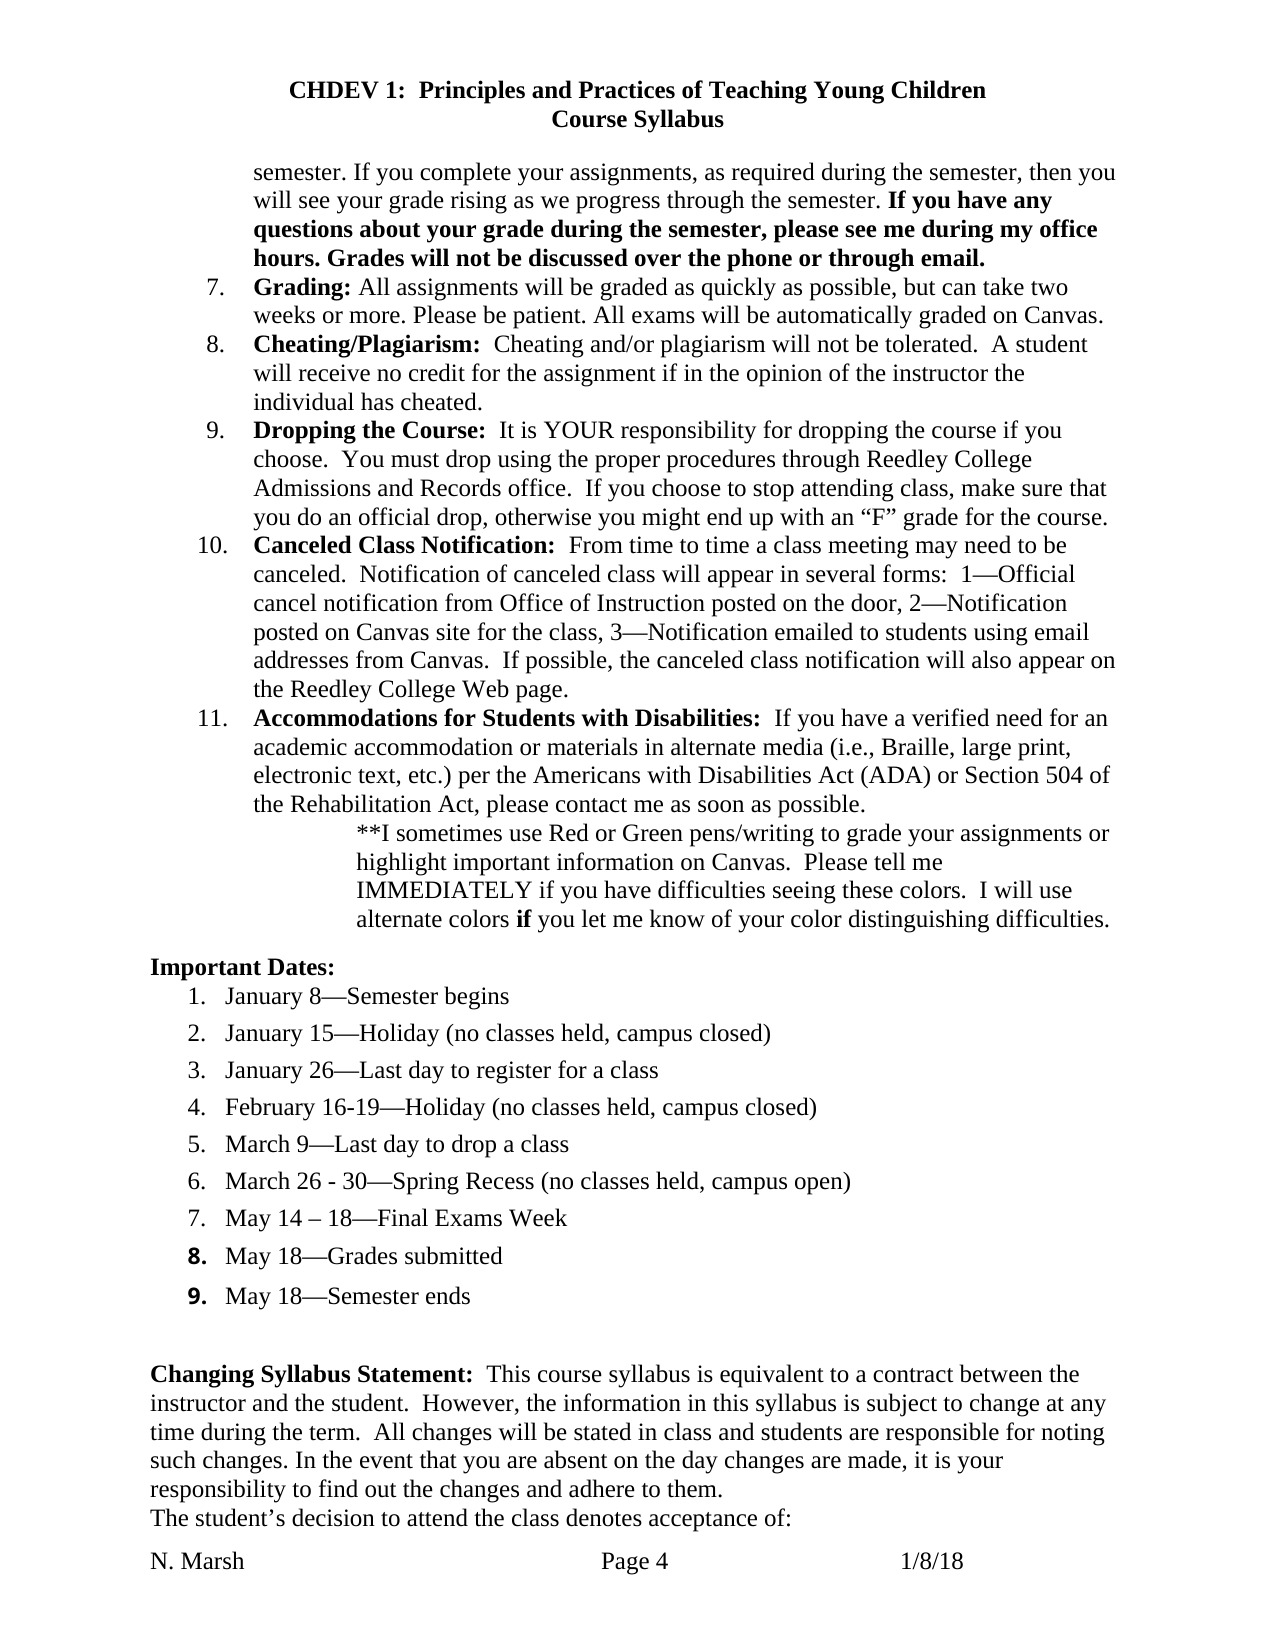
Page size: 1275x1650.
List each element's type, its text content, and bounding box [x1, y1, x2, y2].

list March 26 - 30—Spring Recess (no classes held, campus open) [187, 1166, 1125, 1195]
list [206, 157, 1125, 272]
list Grading: All assignments will be graded as quickly as possible, but can take two weeks or more. Please be patient. All exams will be automatically graded on Canvas. [206, 272, 1125, 329]
list Accommodations for Students with Disabilities: If you have a verified need for an academic accommodation or materials in alternate media (i.e., Braille, large print, electronic text, etc.) per the Americans with Disabilities Act (ADA) or Section 504 of the Rehabilitation Act, please contact me as soon as possible. [197, 703, 1125, 818]
list Cheating/Plagiarism: Cheating and/or plagiarism will not be tolerated. A student will receive no credit for the assignment if in the opinion of the instructor the individual has cheated. [206, 329, 1125, 415]
list January 15—Holiday (no classes held, campus closed) [187, 1018, 1125, 1047]
list March 9—Last day to drop a class [187, 1129, 1125, 1158]
list Canceled Class Notification: From time to time a class meeting may need to be canceled. Notification of canceled class will appear in several forms: 1—Official cancel notification from Office of Instruction posted on the door, 2—Notification posted on Canvas site for the class, 3—Notification emailed to students using email addresses from Canvas. If possible, the canceled class notification will also appear on the Reedley College Web page. [197, 530, 1125, 703]
list May 14 – 18—Final Exams Week [187, 1203, 1125, 1232]
text The student’s decision to attend the class denotes acceptance of: [150, 1503, 1125, 1532]
list May 18—Semester ends [187, 1280, 1125, 1311]
text Changing Syllabus Statement: This course syllabus is equivalent to a contract between the instructor and the student. However, the information in this syllabus is subject to change at any time during the term. All changes will be stated in class and students are responsible for noting such changes. In the event that you are absent on the day changes are made, it is your responsibility to find out the changes and adhere to them. [150, 1359, 1125, 1503]
text **I sometimes use Red or Green pens/writing to grade your assignments or highlight important information on Canvas. Please tell me IMMEDIATELY if you have difficulties seeing these colors. I will use alternate colors if you let me know of your color distinguishing difficulties. [356, 818, 1125, 933]
list February 16-19—Holiday (no classes held, campus closed) [187, 1092, 1125, 1121]
list January 8—Semester begins [187, 981, 1125, 1009]
list May 18—Grades submitted [187, 1240, 1125, 1272]
list January 26—Last day to register for a class [187, 1055, 1125, 1084]
list Dropping the Course: It is YOUR responsibility for dropping the course if you choose. You must drop using the proper procedures through Reedley College Admissions and Records office. If you choose to stop attending class, make sure that you do an official drop, otherwise you might end up with an “F” grade for the course. [206, 415, 1125, 530]
text Important Dates: [150, 952, 1125, 981]
